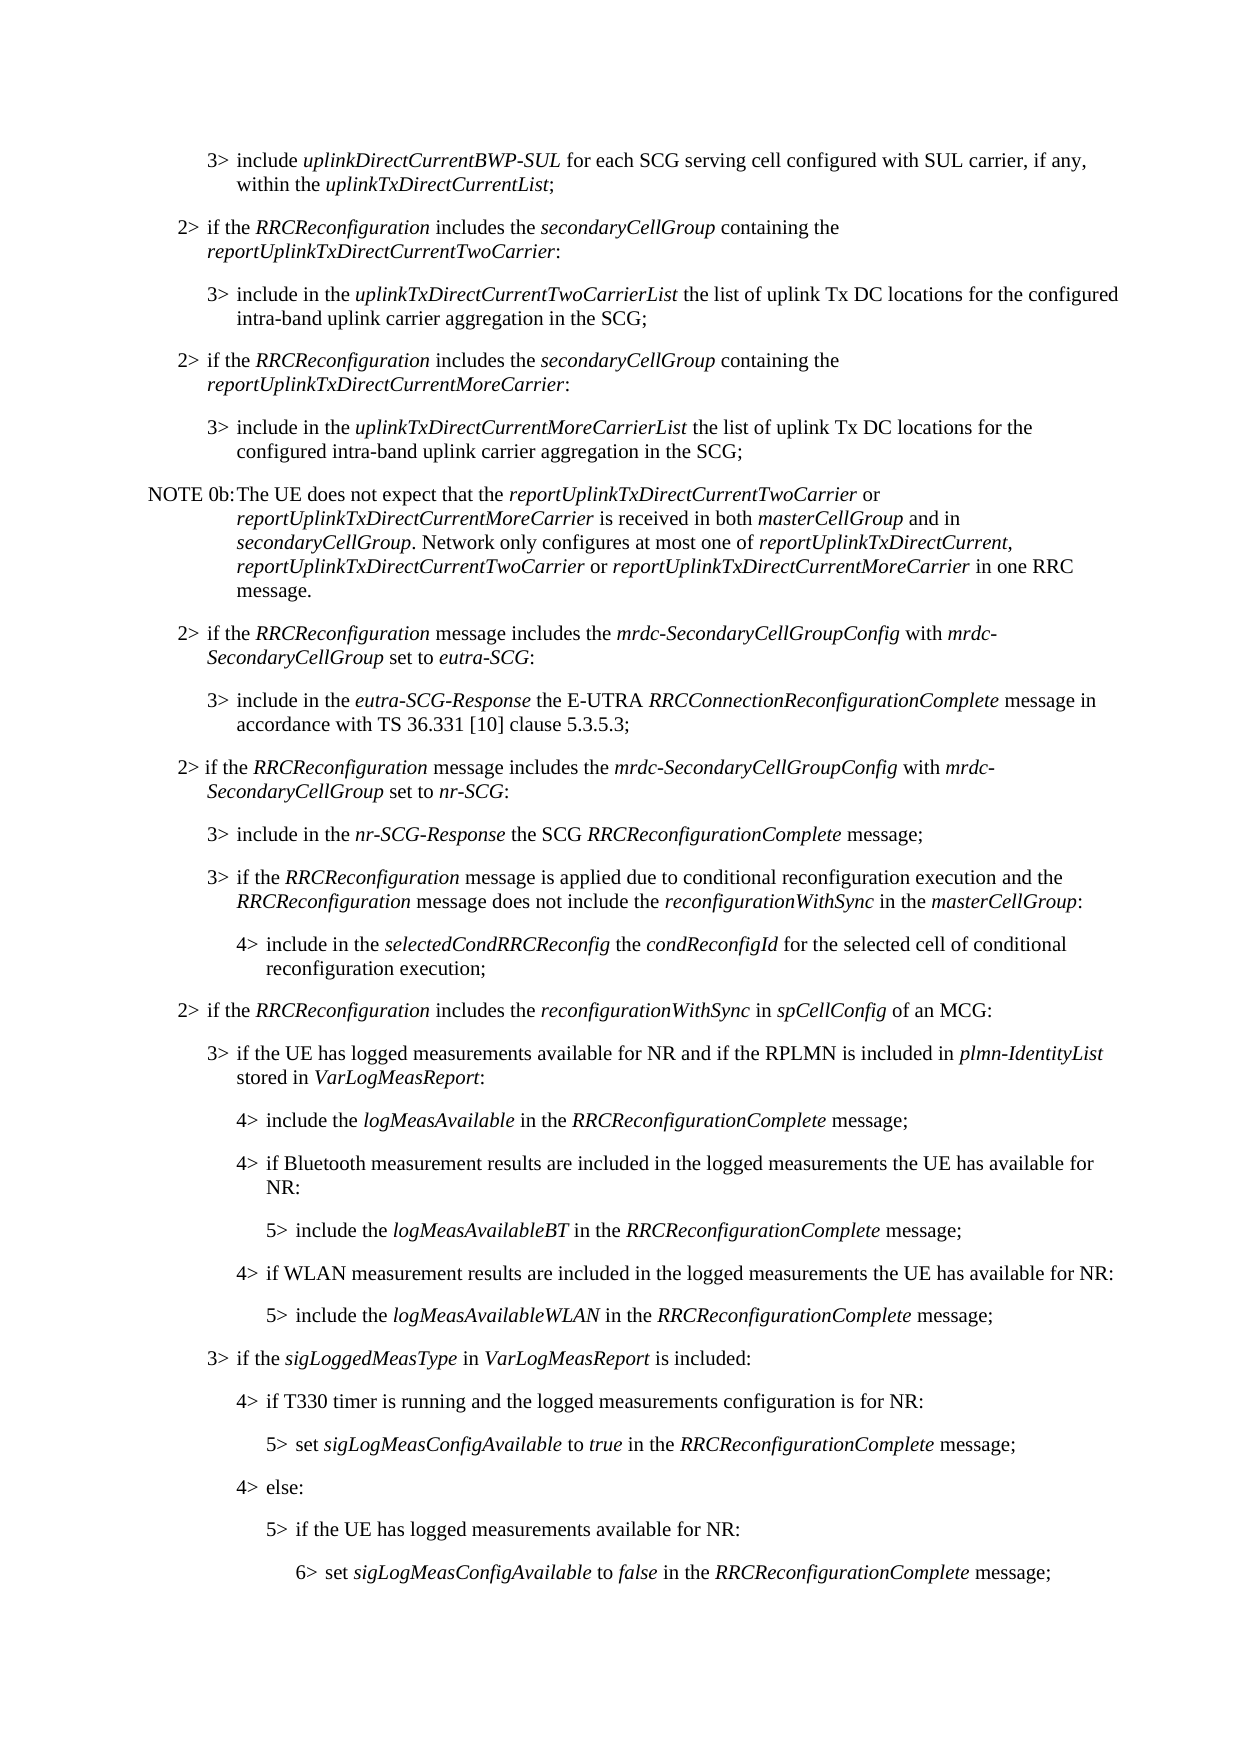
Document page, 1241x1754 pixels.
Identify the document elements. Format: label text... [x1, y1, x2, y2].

text 3> if the RRCReconfiguration message is applied due to conditional reconfiguration execution and the RRCReconfiguration message does not include the reconfigurationWithSync in the masterCellGroup: [207, 864, 1122, 913]
text 2> if the RRCReconfiguration includes the secondaryCellGroup containing the reportUplinkTxDirectCurrentTwoCarrier: [177, 214, 1122, 263]
text 5> if the UE has logged measurements available for NR: [266, 1517, 1122, 1541]
text 4> if T330 timer is running and the logged measurements configuration is for NR: [236, 1389, 1122, 1413]
text 2> if the RRCReconfiguration message includes the mrdc-SecondaryCellGroupConfig with mrdc-SecondaryCellGroup set to nr-SCG: [177, 755, 1122, 803]
text 2> if the RRCReconfiguration includes the secondaryCellGroup containing the reportUplinkTxDirectCurrentMoreCarrier: [177, 348, 1122, 396]
text 3> if the sigLoggedMeasType in VarLogMeasReport is included: [207, 1346, 1122, 1370]
text 3> include uplinkDirectCurrentBWP-SUL for each SCG serving cell configured with SUL carrier, if any, within the uplinkTxDirectCurrentList; [207, 148, 1122, 196]
text 4> if WLAN measurement results are included in the logged measurements the UE has available for NR: [236, 1261, 1122, 1284]
text 5> set sigLogMeasConfigAvailable to true in the RRCReconfigurationComplete message; [266, 1432, 1122, 1456]
text 6> set sigLogMeasConfigAvailable to false in the RRCReconfigurationComplete message; [295, 1560, 1122, 1584]
text 4> else: [236, 1474, 1122, 1499]
text 3> include in the nr-SCG-Response the SCG RRCReconfigurationComplete message; [207, 822, 1122, 846]
text NOTE 0b: The UE does not expect that the reportUplinkTxDirectCurrentTwoCarrier or reportUplinkTxDirectCurrentMoreCarrier is received in both masterCellGroup and in secondaryCellGroup. Network only configures at most one of reportUplinkTxDirectCurrent, reportUplinkTxDirectCurrentTwoCarrier or reportUplinkTxDirectCurrentMoreCarrier in one RRC message. [148, 482, 1122, 602]
text 4> if Bluetooth measurement results are included in the logged measurements the UE has available for NR: [236, 1151, 1122, 1199]
text 3> include in the uplinkTxDirectCurrentMoreCarrierList the list of uplink Tx DC locations for the configured intra-band uplink carrier aggregation in the SCG; [207, 415, 1122, 463]
text 5> include the logMeasAvailableBT in the RRCReconfigurationComplete message; [266, 1218, 1122, 1242]
text 4> include in the selectedCondRRCReconfig the condReconfigId for the selected cell of conditional reconfiguration execution; [236, 931, 1122, 979]
text 2> if the RRCReconfiguration includes the reconfigurationWithSync in spCellConfig of an MCG: [177, 998, 1122, 1022]
text 3> if the UE has logged measurements available for NR and if the RPLMN is included in plmn-IdentityList stored in VarLogMeasReport: [207, 1041, 1122, 1089]
text 5> include the logMeasAvailableWLAN in the RRCReconfigurationComplete message; [266, 1303, 1122, 1327]
text 2> if the RRCReconfiguration message includes the mrdc-SecondaryCellGroupConfig with mrdc-SecondaryCellGroup set to eutra-SCG: [177, 621, 1122, 669]
text 3> include in the eutra-SCG-Response the E-UTRA RRCConnectionReconfigurationComplete message in accordance with TS 36.331 [10] clause 5.3.5.3; [207, 688, 1122, 736]
text 4> include the logMeasAvailable in the RRCReconfigurationComplete message; [236, 1108, 1122, 1132]
text 3> include in the uplinkTxDirectCurrentTwoCarrierList the list of uplink Tx DC locations for the configured intra-band uplink carrier aggregation in the SCG; [207, 281, 1122, 329]
